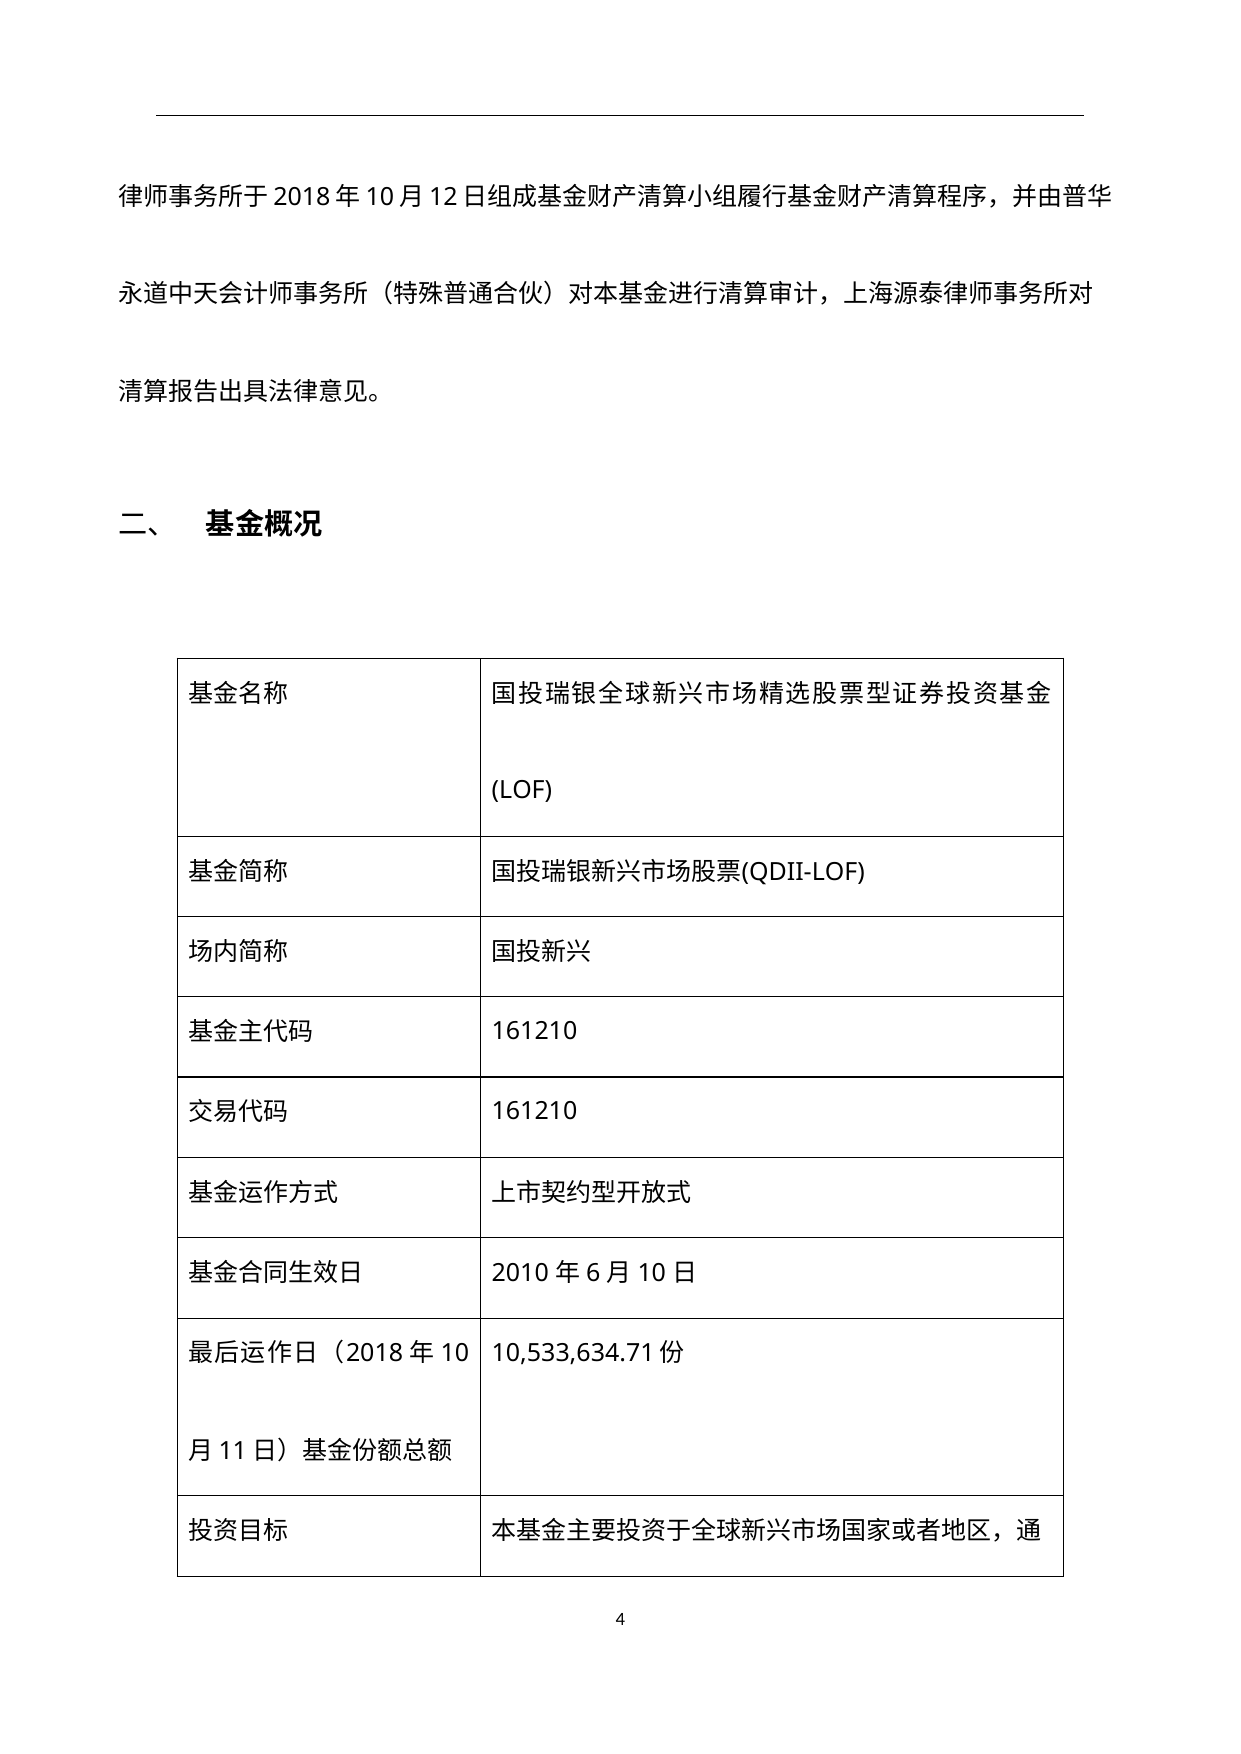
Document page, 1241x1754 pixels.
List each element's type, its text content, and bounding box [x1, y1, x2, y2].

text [118, 162, 1114, 422]
table_cell 上市契约型开放式 [481, 1158, 1063, 1237]
table_cell 投资目标 [178, 1496, 480, 1576]
table_cell 交易代码 [178, 1078, 480, 1157]
table_cell 国投新兴 [481, 917, 1063, 996]
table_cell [481, 1496, 1063, 1576]
table_cell 场内简称 [178, 917, 480, 996]
table_cell 10,533,634.71份 [481, 1319, 1063, 1495]
table_cell 基金合同生效日 [178, 1238, 480, 1317]
table_header 国投瑞银全球新兴市场精选股票型证券投资基金(LOF) [481, 659, 1063, 836]
table_cell 161210 [481, 997, 1063, 1076]
list 基金概况 [118, 489, 1114, 554]
table_cell 最后运作日（2018年10月11日）基金份额总额 [178, 1319, 480, 1495]
table_cell 161210 [481, 1078, 1063, 1157]
table_cell 2010 年 6 月 10 日 [481, 1238, 1063, 1317]
table_cell 国投瑞银新兴市场股票(QDII-LOF) [481, 837, 1063, 916]
table_cell 基金运作方式 [178, 1158, 480, 1237]
table_cell 基金简称 [178, 837, 480, 916]
table_header 基金名称 [178, 659, 480, 836]
table_cell 基金主代码 [178, 997, 480, 1076]
